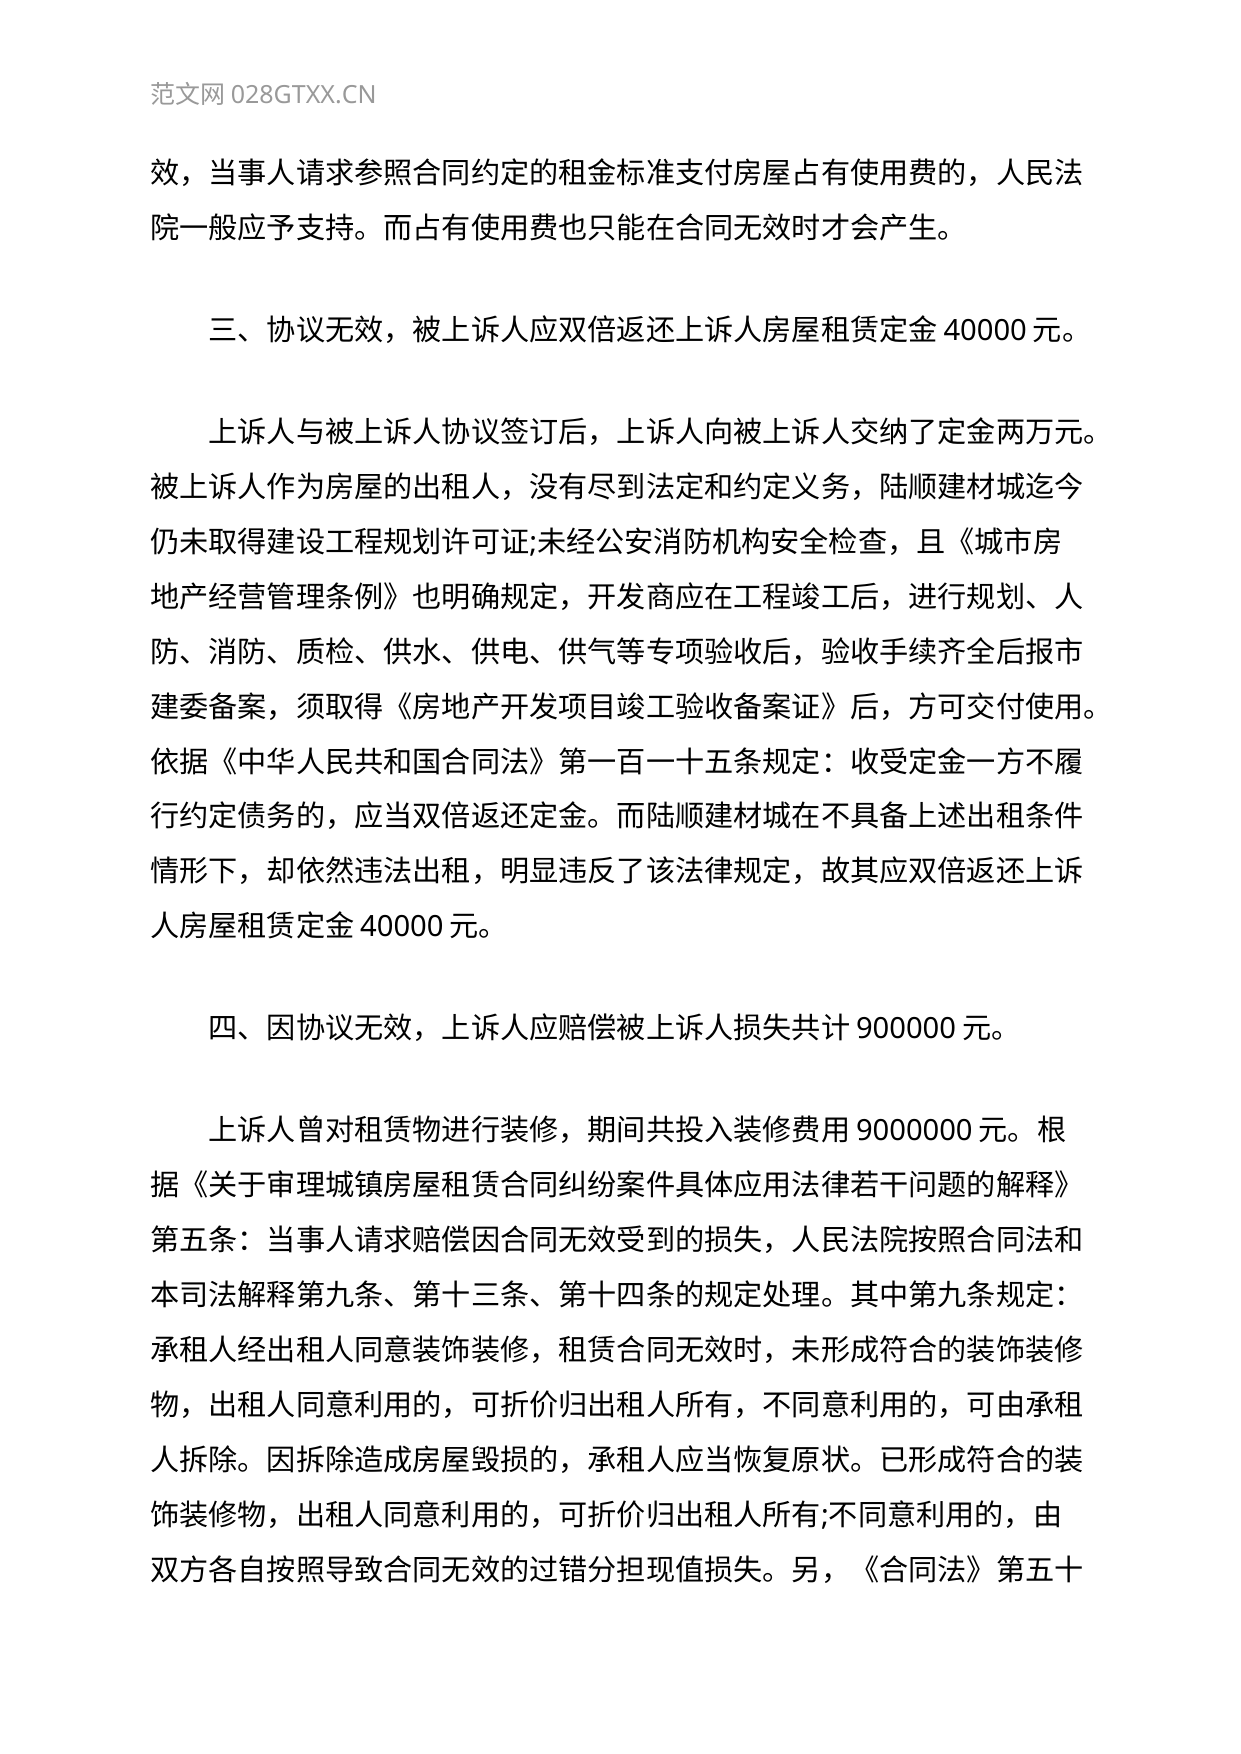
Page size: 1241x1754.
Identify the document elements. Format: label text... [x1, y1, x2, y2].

text 上诉人与被上诉人协议签订后，上诉人向被上诉人交纳了定金两万元。被上诉人作为房屋的出租人，没有尽到法定和约定义务，陆顺建材城迄今仍未取得建设工程规划许可证;未经公安消防机构安全检查，且《城市房地产经营管理条例》也明确规定，开发商应在工程竣工后，进行规划、人防、消防、质检、供水、供电、供气等专项验收后，验收手续齐全后报市建委备案，须取得《房地产开发项目竣工验收备案证》后，方可交付使用。依据《中华人民共和国合同法》第一百一十五条规定：收受定金一方不履行约定债务的，应当双倍返还定金。而陆顺建材城在不具备上述出租条件情形下，却依然违法出租，明显违反了该法律规定，故其应双倍返还上诉人房屋租赁定金40000元。 [150, 409, 1090, 945]
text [150, 150, 1090, 247]
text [150, 1107, 1090, 1588]
text 四、因协议无效，上诉人应赔偿被上诉人损失共计900000元。 [150, 1005, 1090, 1047]
text 三、协议无效，被上诉人应双倍返还上诉人房屋租赁定金40000元。 [150, 307, 1090, 349]
